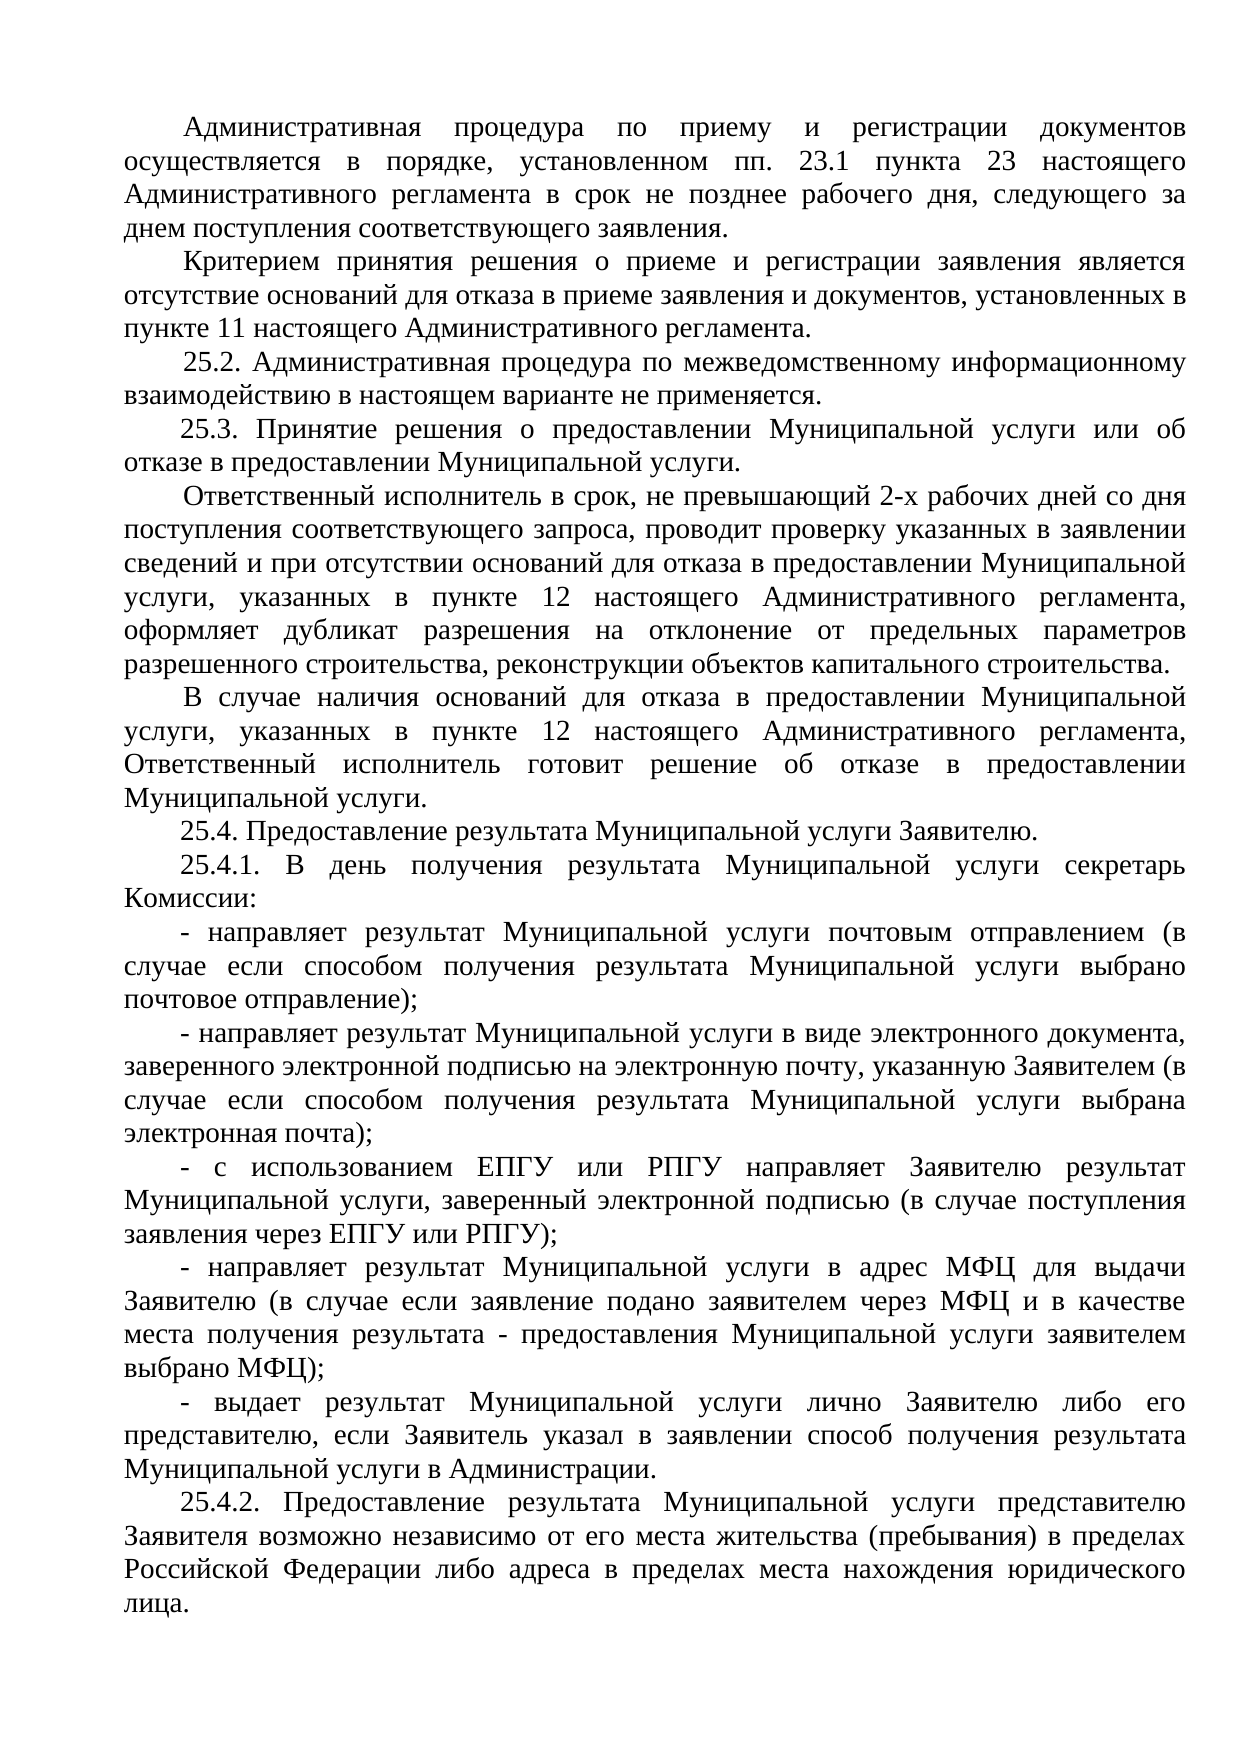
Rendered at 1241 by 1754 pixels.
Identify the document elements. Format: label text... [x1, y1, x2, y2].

text - направляет результат Муниципальной услуги в виде электронного документа, заверенного электронной подписью на электронную почту, указанную Заявителем (в случае если способом получения результата Муниципальной услуги выбрана электронная почта); [124, 1015, 1187, 1149]
text 25.4. Предоставление результата Муниципальной услуги Заявителю. [124, 813, 1187, 847]
text В случае наличия оснований для отказа в предоставлении Муниципальной услуги, указанных в пункте 12 настоящего Административного регламента, Ответственный исполнитель готовит решение об отказе в предоставлении Муниципальной услуги. [124, 679, 1187, 813]
text 25.4.1. В день получения результата Муниципальной услуги секретарь Комиссии: [124, 847, 1187, 914]
text - с использованием ЕПГУ или РПГУ направляет Заявителю результат Муниципальной услуги, заверенный электронной подписью (в случае поступления заявления через ЕПГУ или РПГУ); [124, 1149, 1187, 1249]
text Административная процедура по приему и регистрации документов осуществляется в порядке, установленном пп. 23.1 пункта 23 настоящего Административного регламента в срок не позднее рабочего дня, следующего за днем поступления соответствующего заявления. [124, 109, 1187, 243]
text - выдает результат Муниципальной услуги лично Заявителю либо его представителю, если Заявитель указал в заявлении способ получения результата Муниципальной услуги в Администрации. [124, 1384, 1187, 1484]
text Ответственный исполнитель в срок, не превышающий 2-х рабочих дней со дня поступления соответствующего запроса, проводит проверку указанных в заявлении сведений и при отсутствии оснований для отказа в предоставлении Муниципальной услуги, указанных в пункте 12 настоящего Административного регламента, оформляет дубликат разрешения на отклонение от предельных параметров разрешенного строительства, реконструкции объектов капитального строительства. [124, 478, 1187, 679]
text 25.3. Принятие решения о предоставлении Муниципальной услуги или об отказе в предоставлении Муниципальной услуги. [124, 411, 1187, 478]
text 25.4.2. Предоставление результата Муниципальной услуги представителю Заявителя возможно независимо от его места жительства (пребывания) в пределах Российской Федерации либо адреса в пределах места нахождения юридического лица. [124, 1484, 1187, 1618]
text - направляет результат Муниципальной услуги в адрес МФЦ для выдачи Заявителю (в случае если заявление подано заявителем через МФЦ и в качестве места получения результата - предоставления Муниципальной услуги заявителем выбрано МФЦ); [124, 1249, 1187, 1384]
text Критерием принятия решения о приеме и регистрации заявления является отсутствие оснований для отказа в приеме заявления и документов, установленных в пункте 11 настоящего Административного регламента. [124, 243, 1187, 344]
text 25.2. Административная процедура по межведомственному информационному взаимодействию в настоящем варианте не применяется. [124, 344, 1187, 411]
text - направляет результат Муниципальной услуги почтовым отправлением (в случае если способом получения результата Муниципальной услуги выбрано почтовое отправление); [124, 914, 1187, 1015]
